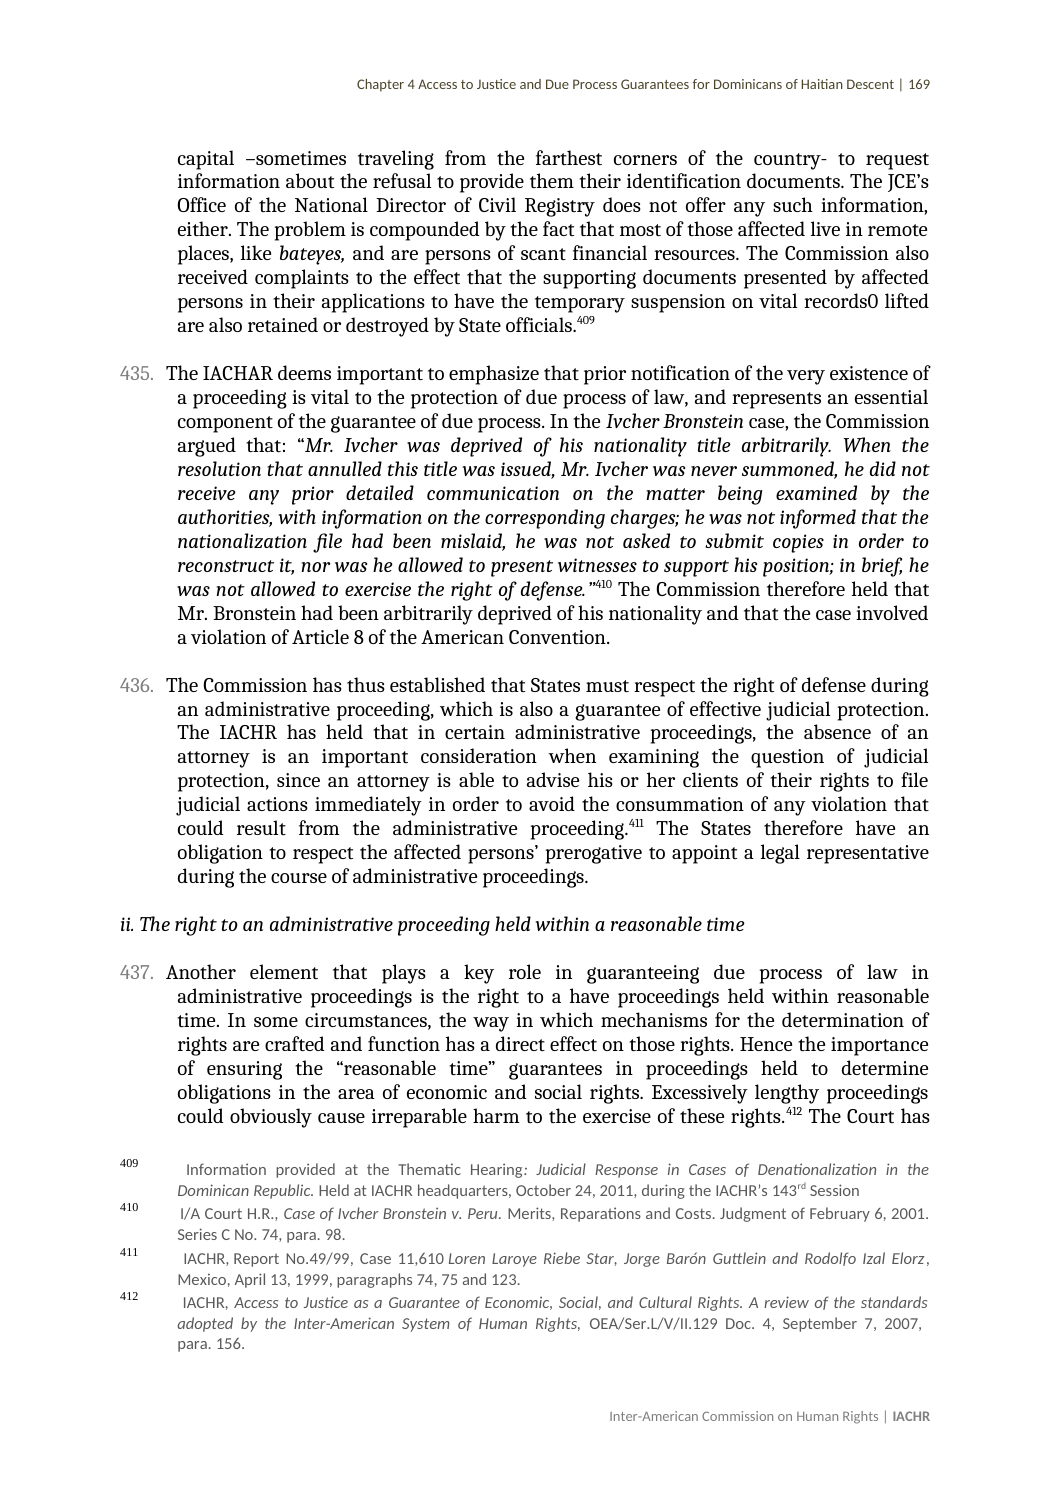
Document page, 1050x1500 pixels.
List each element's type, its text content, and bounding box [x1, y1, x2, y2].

text ii. The right to an administrative proceeding held within a reasonable time [120, 913, 928, 937]
list The Commission has thus established that States must respect the right of defense during an administrative proceeding, which is also a guarantee of effective judicial protection. The IACHR has held that in certain administrative proceedings, the absence of an attorney is an important consideration when examining the question of judicial protection, since an attorney is able to advise his or her clients of their rights to file judicial actions immediately in order to avoid the consummation of any violation that could result from the administrative proceeding. The States therefore have an obligation to respect the affected persons’ prerogative to appoint a legal representative during the course of administrative proceedings. [120, 673, 930, 889]
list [120, 961, 930, 1128]
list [120, 146, 930, 338]
list The IACHAR deems important to emphasize that prior notification of the very existence of a proceeding is vital to the protection of due process of law, and represents an essential component of the guarantee of due process. In the Ivcher Bronstein case, the Commission argued that: “Mr. Ivcher was deprived of his nationality title arbitrarily. When the resolution that annulled this title was issued, Mr. Ivcher was never summoned, he did not receive any prior detailed communication on the matter being examined by the authorities, with information on the corresponding charges; he was not informed that the nationalization file had been mislaid, he was not asked to submit copies in order to reconstruct it, nor was he allowed to present witnesses to support his position; in brief, he was not allowed to exercise the right of defense.” The Commission therefore held that Mr. Bronstein had been arbitrarily deprived of his nationality and that the case involved a violation of Article 8 of the American Convention. [120, 362, 930, 649]
